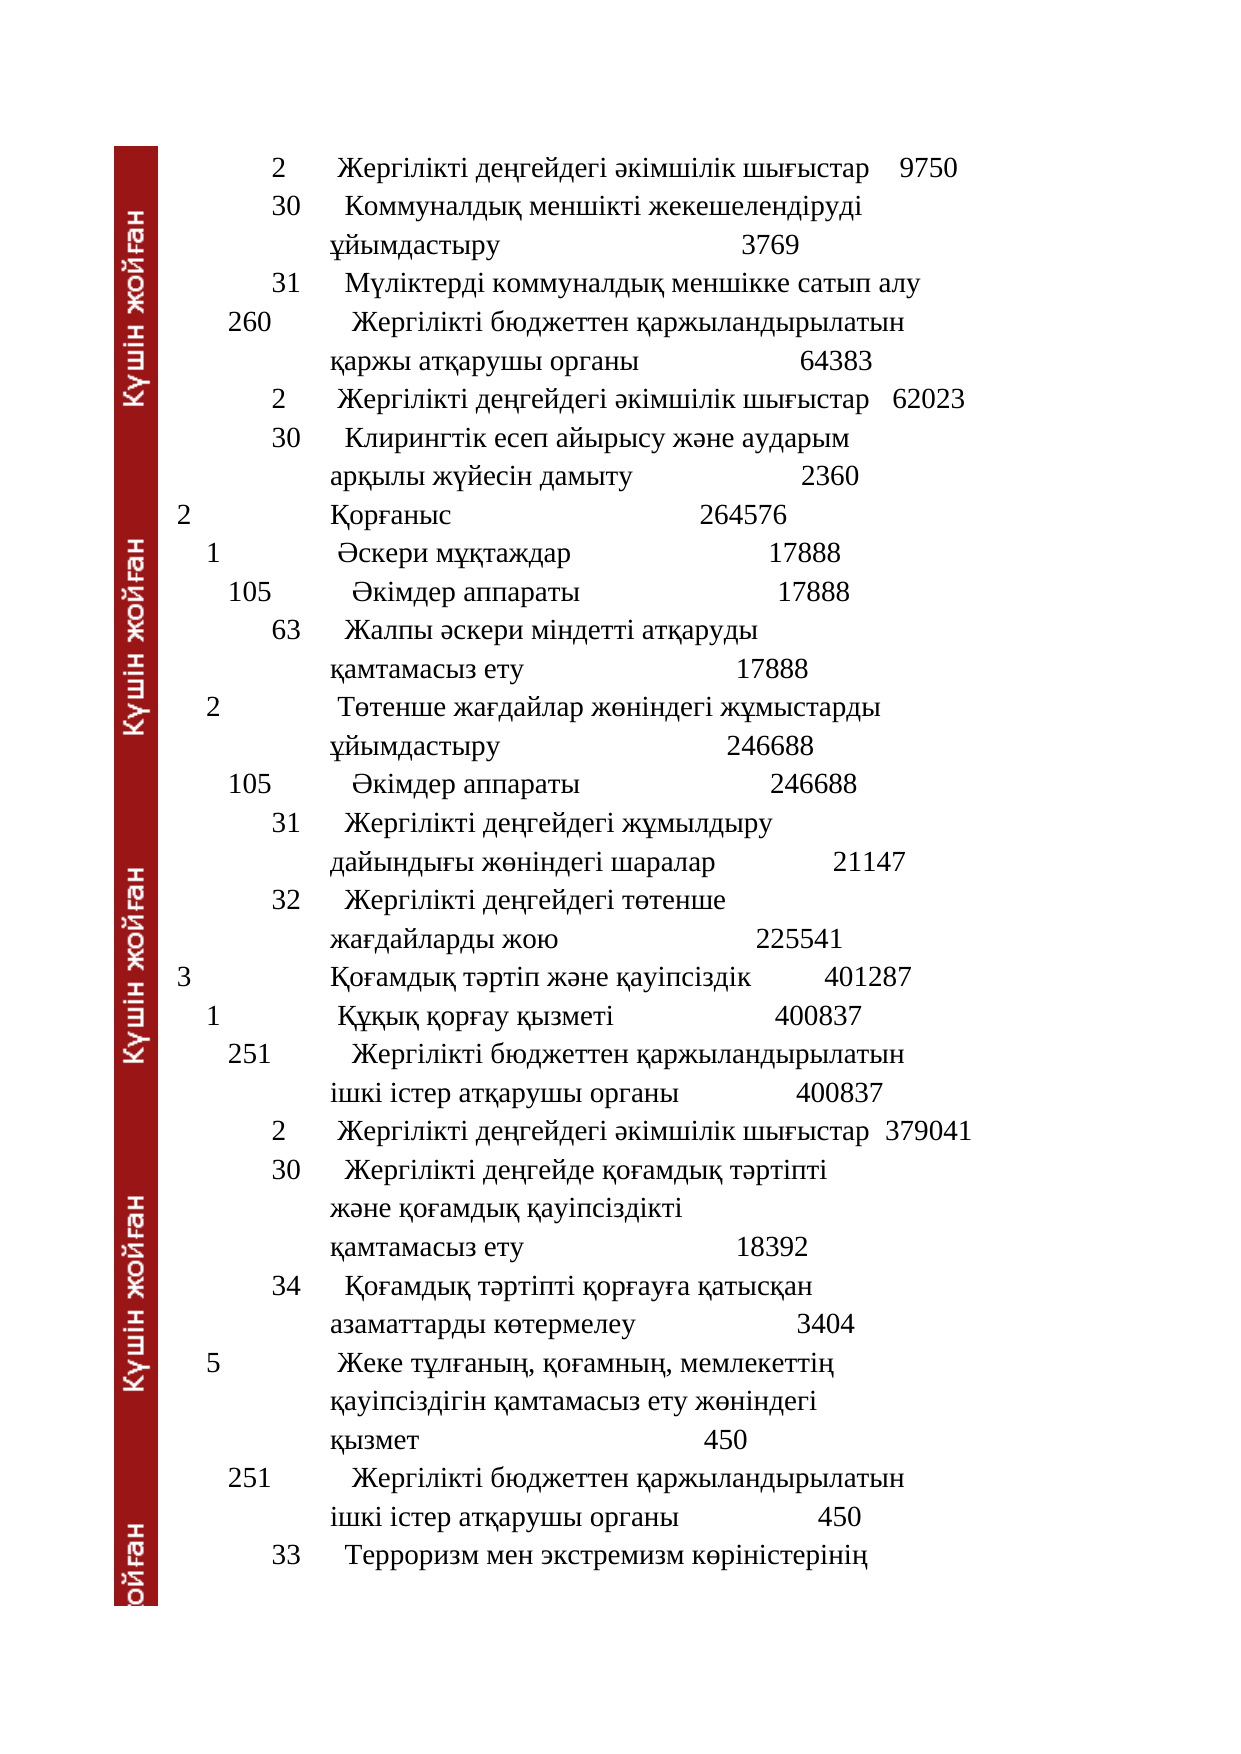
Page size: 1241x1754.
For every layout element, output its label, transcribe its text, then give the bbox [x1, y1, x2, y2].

picture [114, 684, 158, 689]
text 2 Жергiлiктi деңгейдегi әкiмшiлiк шығыстар 62023 [112, 381, 1128, 415]
text ұйымдастыру 246688 [112, 728, 1128, 762]
picture [114, 839, 158, 844]
text және қоғамдық қауіпсіздікті [112, 1191, 1128, 1224]
text 5 Жеке тұлғаның, қоғамның, мемлекеттiң [112, 1345, 1128, 1378]
text 30 Коммуналдық меншiктi жекешелендiрудi [112, 188, 1128, 222]
picture [114, 222, 158, 227]
text жағдайларды жою 225541 [112, 921, 1128, 954]
text 63 Жалпы әскери мiндеттi атқаруды [112, 612, 1128, 646]
text арқылы жүйесін дамыту 2360 [112, 458, 1128, 492]
picture [114, 1340, 158, 1345]
text 105 Әкiмдер аппараты 17888 [112, 574, 1128, 607]
text 1 Әскери мұқтаждар 17888 [112, 535, 1128, 569]
picture [114, 1378, 158, 1383]
picture [114, 1571, 158, 1606]
picture [114, 261, 158, 266]
picture [114, 1263, 158, 1268]
picture [114, 338, 158, 343]
picture [114, 569, 158, 574]
picture [114, 1455, 158, 1460]
text 3 Қоғамдық тәртiп және қауiпсiздiк 401287 [112, 959, 1128, 993]
text 251 Жергiлiктi бюджеттен қаржыландырылатын [112, 1460, 1128, 1494]
text 260 Жергiлiктi бюджеттен қаржыландырылатын [112, 304, 1128, 338]
text 30 Жергілікті деңгейде қоғамдық тәртіпті [112, 1152, 1128, 1186]
text 2 Төтенше жағдайлар жөнiндегi жұмыстарды [112, 689, 1128, 723]
text қаржы атқарушы органы 64383 [112, 343, 1128, 376]
picture [114, 299, 158, 304]
picture [114, 1417, 158, 1422]
text қамтамасыз ету 17888 [112, 651, 1128, 684]
text 105 Әкiмдер аппараты 246688 [112, 767, 1128, 800]
picture [114, 1147, 158, 1152]
text 2 Жергiлiктi деңгейдегi әкiмшiлiк шығыстар 379041 [112, 1113, 1128, 1147]
picture [114, 723, 158, 728]
picture [114, 1070, 158, 1075]
picture [114, 646, 158, 651]
text қауiпсiздiгiн қамтамасыз ету жөнiндегi [112, 1383, 1128, 1417]
text қамтамасыз ету 18392 [112, 1229, 1128, 1263]
picture [114, 1108, 158, 1113]
text дайындығы жөнiндегi шаралар 21147 [112, 844, 1128, 877]
picture [114, 376, 158, 381]
text 34 Қоғамдық тәртiптi қорғауға қатысқан [112, 1268, 1128, 1301]
text iшкi iстер атқарушы органы 450 [112, 1499, 1128, 1532]
picture [114, 415, 158, 420]
text 2 Қорғаныс 264576 [112, 497, 1128, 530]
picture [114, 993, 158, 998]
picture [114, 607, 158, 612]
text 31 Жергiлiктi деңгейдегі жұмылдыру [112, 805, 1128, 839]
picture [114, 762, 158, 767]
picture [114, 453, 158, 458]
picture [114, 1301, 158, 1306]
picture [114, 530, 158, 535]
text iшкi iстер атқарушы органы 400837 [112, 1075, 1128, 1108]
text 1 Құқық қорғау қызметi 400837 [112, 998, 1128, 1031]
picture [114, 492, 158, 497]
picture [114, 1224, 158, 1229]
picture [114, 183, 158, 188]
picture [114, 877, 158, 882]
text ұйымдастыру 3769 [112, 227, 1128, 261]
picture [114, 954, 158, 959]
text азаматтарды көтермелеу 3404 [112, 1306, 1128, 1340]
text 32 Жергiлiктi деңгейдегі төтенше [112, 882, 1128, 916]
text 30 Клирингтік есеп айырысу және аударым [112, 420, 1128, 453]
picture [114, 800, 158, 805]
picture [114, 146, 158, 150]
picture [114, 1494, 158, 1499]
text 33 Терроризм мен экстремизм көріністерінің [112, 1537, 1128, 1571]
picture [114, 1186, 158, 1191]
text 2 Жергiлiктi деңгейдегi әкiмшiлiк шығыстар 9750 [112, 150, 1128, 183]
picture [114, 916, 158, 921]
picture [114, 1031, 158, 1036]
text 31 Мүлiктерді коммуналдық меншікке сатып алу [112, 266, 1128, 299]
picture [114, 1532, 158, 1537]
text 251 Жергiлiктi бюджеттен қаржыландырылатын [112, 1036, 1128, 1070]
text қызмет 450 [112, 1422, 1128, 1455]
